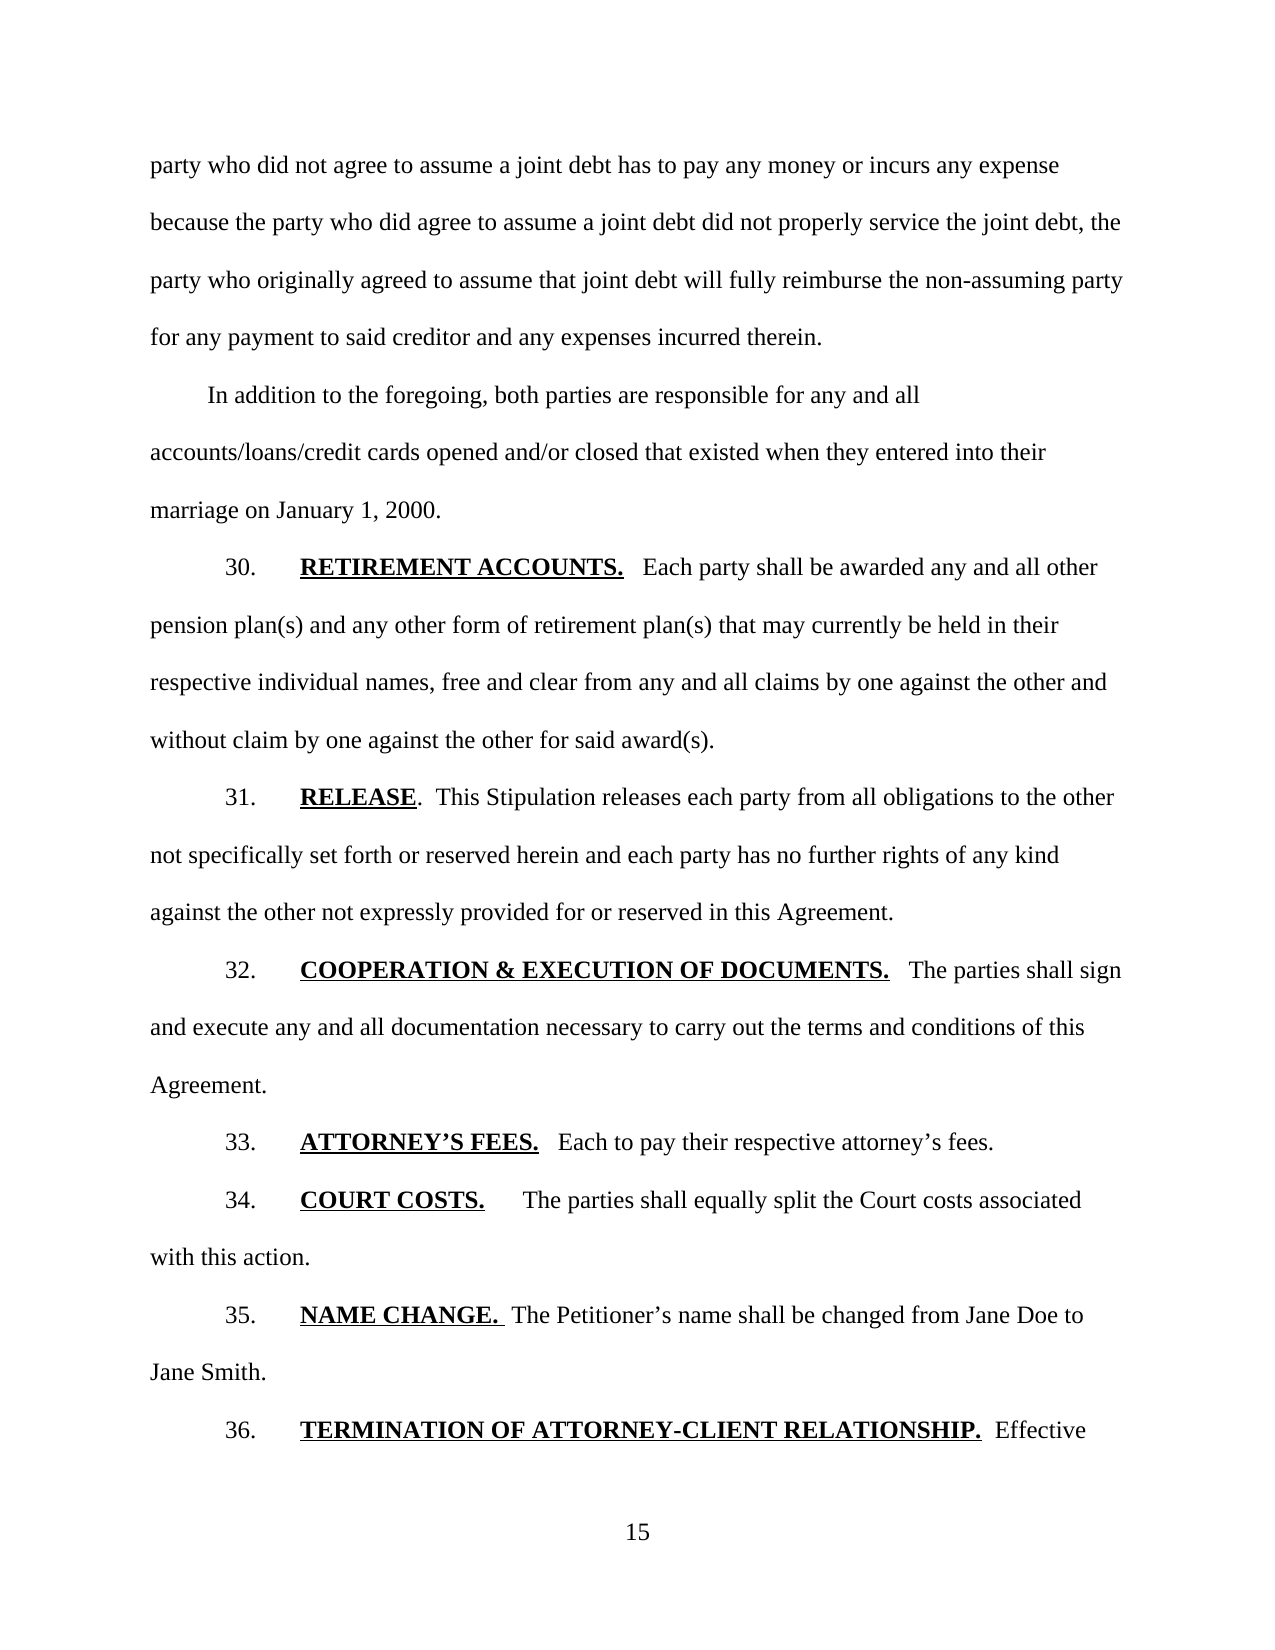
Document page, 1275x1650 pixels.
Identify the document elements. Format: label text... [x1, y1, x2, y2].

list COOPERATION & EXECUTION OF DOCUMENTS. The parties shall sign and execute any and all documentation necessary to carry out the terms and conditions of this Agreement. [150, 955, 1125, 1099]
text In addition to the foregoing, both parties are responsible for any and all accounts/loans/credit cards opened and/or closed that existed when they entered into their marriage on January 1, 2000. [150, 380, 1125, 524]
list COURT COSTS. The parties shall equally split the Court costs associated with this action. [150, 1185, 1125, 1271]
list ATTORNEY’S FEES. Each to pay their respective attorney’s fees. [150, 1127, 1125, 1156]
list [150, 1415, 1125, 1444]
list RETIREMENT ACCOUNTS. Each party shall be awarded any and all other pension plan(s) and any other form of retirement plan(s) that may currently be held in their respective individual names, free and clear from any and all claims by one against the other and without claim by one against the other for said award(s). [150, 552, 1125, 754]
list RELEASE. This Stipulation releases each party from all obligations to the other not specifically set forth or reserved herein and each party has no further rights of any kind against the other not expressly provided for or reserved in this Agreement. [150, 782, 1125, 926]
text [150, 150, 1125, 351]
list NAME CHANGE. The Petitioner’s name shall be changed from Jane Doe to Jane Smith. [150, 1300, 1125, 1386]
